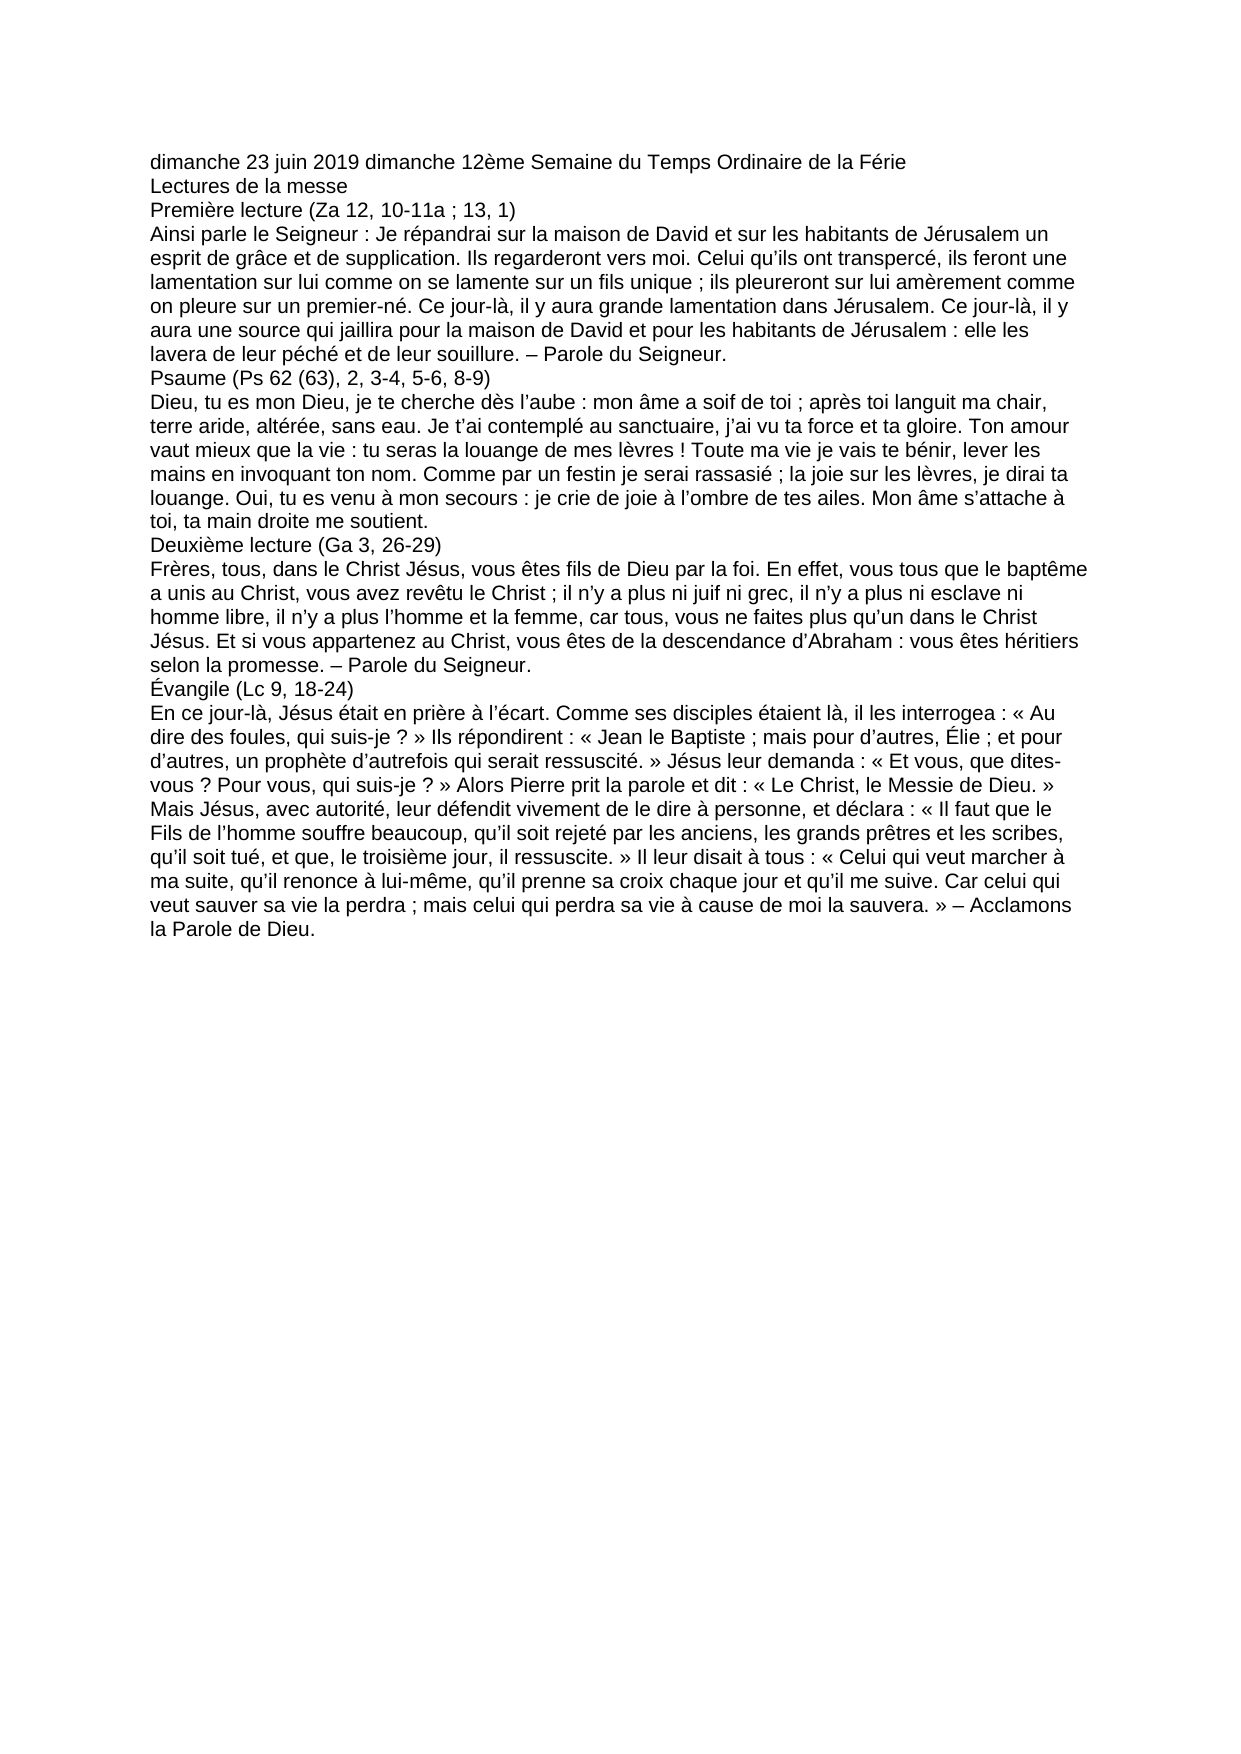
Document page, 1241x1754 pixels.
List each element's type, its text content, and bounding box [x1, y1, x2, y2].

text Ainsi parle le Seigneur : Je répandrai sur la maison de David et sur les habitants de Jérusalem un esprit de grâce et de supplication. Ils regarderont vers moi. Celui qu’ils ont transpercé, ils feront une lamentation sur lui comme on se lamente sur un fils unique ; ils pleureront sur lui amèrement comme on pleure sur un premier-né. Ce jour-là, il y aura grande lamentation dans Jérusalem. Ce jour-là, il y aura une source qui jaillira pour la maison de David et pour les habitants de Jérusalem : elle les lavera de leur péché et de leur souillure. – Parole du Seigneur. [150, 222, 1090, 366]
text Frères, tous, dans le Christ Jésus, vous êtes fils de Dieu par la foi. En effet, vous tous que le baptême a unis au Christ, vous avez revêtu le Christ ; il n’y a plus ni juif ni grec, il n’y a plus ni esclave ni homme libre, il n’y a plus l’homme et la femme, car tous, vous ne faites plus qu’un dans le Christ Jésus. Et si vous appartenez au Christ, vous êtes de la descendance d’Abraham : vous êtes héritiers selon la promesse. – Parole du Seigneur. [150, 557, 1090, 677]
text En ce jour-là, Jésus était en prière à l’écart. Comme ses disciples étaient là, il les interrogea : « Au dire des foules, qui suis-je ? » Ils répondirent : « Jean le Baptiste ; mais pour d’autres, Élie ; et pour d’autres, un prophète d’autrefois qui serait ressuscité. » Jésus leur demanda : « Et vous, que dites-vous ? Pour vous, qui suis-je ? » Alors Pierre prit la parole et dit : « Le Christ, le Messie de Dieu. » Mais Jésus, avec autorité, leur défendit vivement de le dire à personne, et déclara : « Il faut que le Fils de l’homme souffre beaucoup, qu’il soit rejeté par les anciens, les grands prêtres et les scribes, qu’il soit tué, et que, le troisième jour, il ressuscite. » Il leur disait à tous : « Celui qui veut marcher à ma suite, qu’il renonce à lui-même, qu’il prenne sa croix chaque jour et qu’il me suive. Car celui qui veut sauver sa vie la perdra ; mais celui qui perdra sa vie à cause de moi la sauvera. » – Acclamons la Parole de Dieu. [150, 701, 1090, 941]
text Dieu, tu es mon Dieu, je te cherche dès l’aube : mon âme a soif de toi ; après toi languit ma chair, terre aride, altérée, sans eau. Je t’ai contemplé au sanctuaire, j’ai vu ta force et ta gloire. Ton amour vaut mieux que la vie : tu seras la louange de mes lèvres ! Toute ma vie je vais te bénir, lever les mains en invoquant ton nom. Comme par un festin je serai rassasié ; la joie sur les lèvres, je dirai ta louange. Oui, tu es venu à mon secours : je crie de joie à l’ombre de tes ailes. Mon âme s’attache à toi, ta main droite me soutient. [150, 389, 1090, 533]
